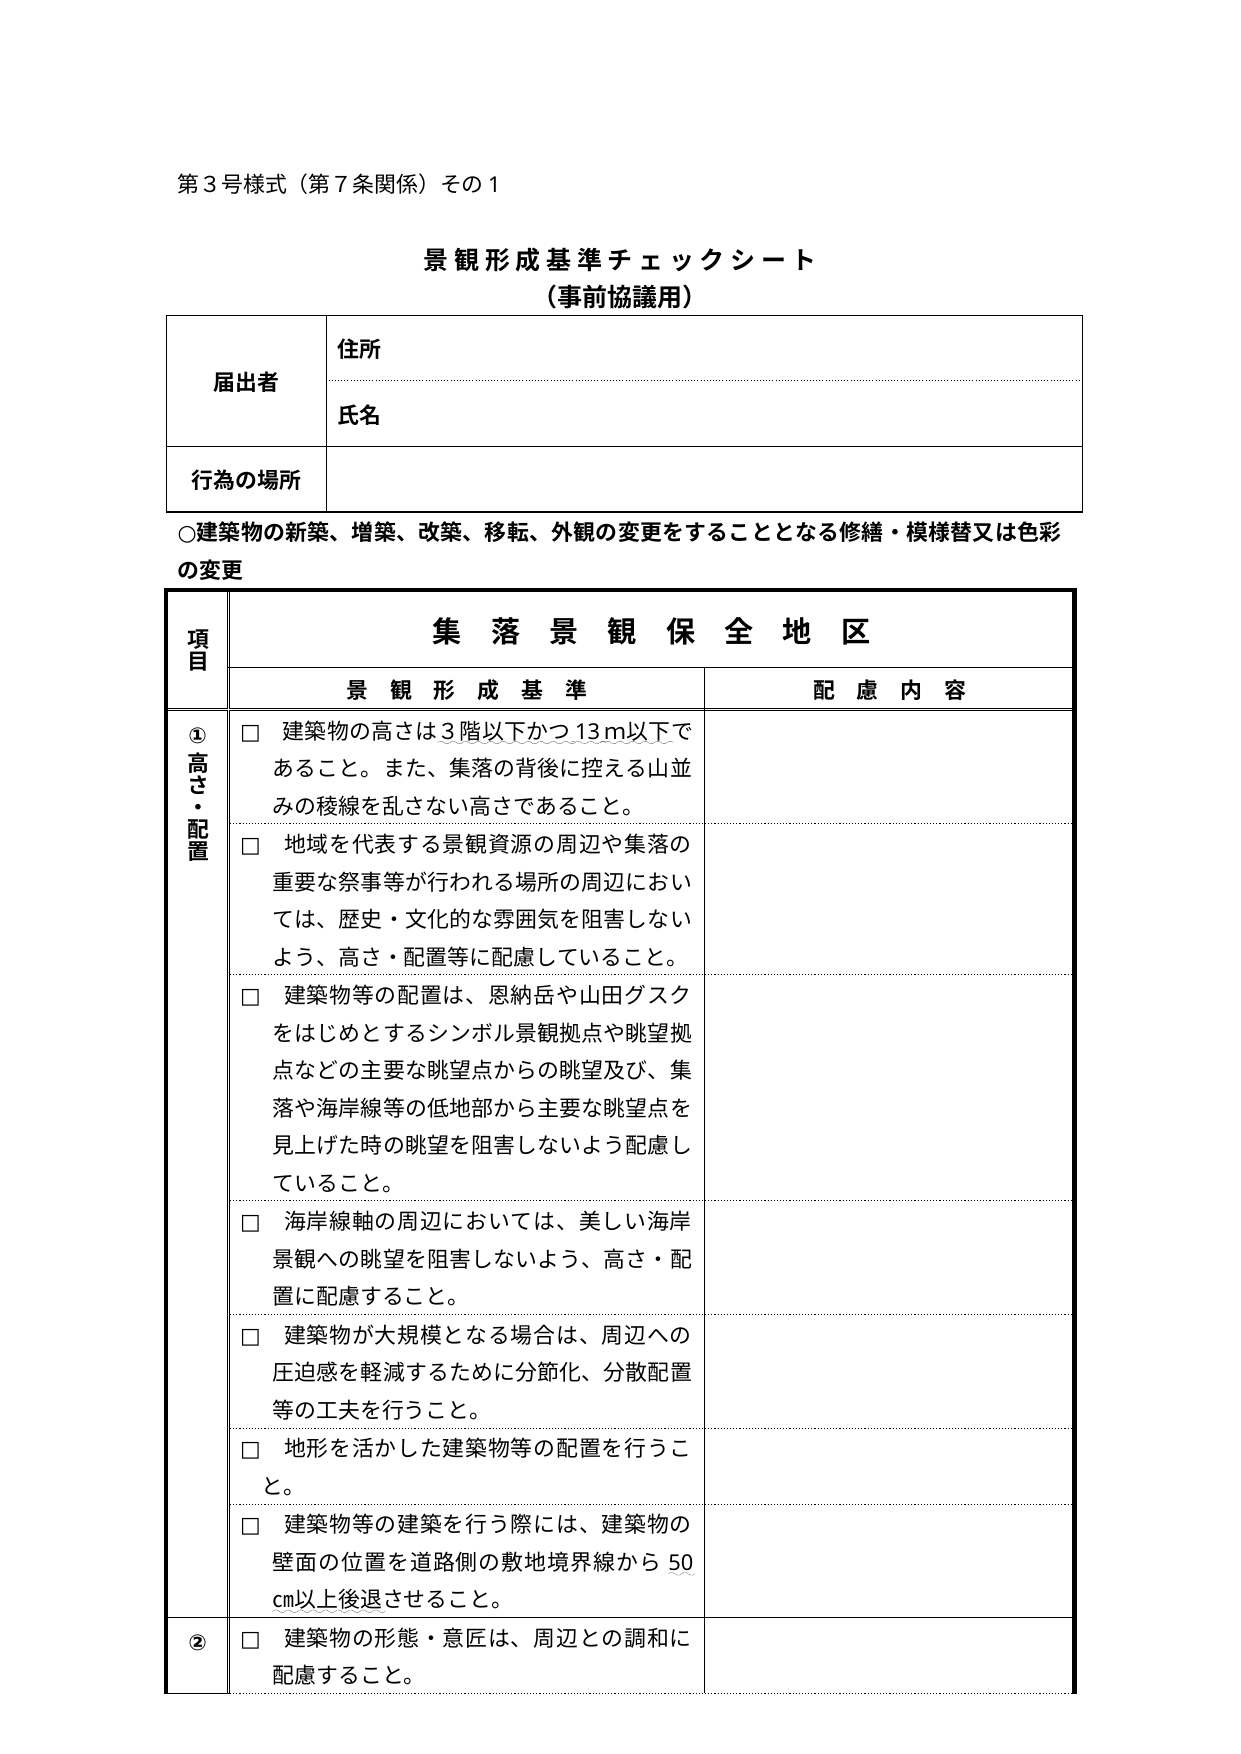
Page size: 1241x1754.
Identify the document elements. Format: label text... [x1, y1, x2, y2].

text 第３号様式（第７条関係）その1 [177, 164, 1063, 202]
text （事前協議用） [177, 277, 1063, 314]
table_cell [705, 1314, 1072, 1427]
table_cell [705, 823, 1072, 974]
table_cell [705, 1504, 1072, 1617]
table_header 住所 [327, 316, 1082, 380]
table_cell □ 建築物等の建築を行う際には、建築物の壁面の位置を道路側の敷地境界線から50㎝以上後退させること。 [230, 1504, 704, 1617]
table_cell □ 建築物の高さは３階以下かつ13ｍ以下であること。また、集落の背後に控える山並みの稜線を乱さない高さであること。 [230, 711, 704, 823]
text ○建築物の新築、増築、改築、移転、外観の変更をすることとなる修繕・模様替又は色彩の変更 [177, 513, 1063, 587]
table_cell 行為の場所 [167, 447, 326, 511]
table_header 項目 [168, 592, 227, 708]
table_cell □ 地域を代表する景観資源の周辺や集落の重要な祭事等が行われる場所の周辺においては、歴史・文化的な雰囲気を阻害しないよう、高さ・配置等に配慮していること。 [230, 823, 704, 974]
table_cell [705, 1200, 1072, 1314]
table_cell [705, 1428, 1072, 1503]
table_cell 景 観 形 成 基 準 [230, 668, 704, 708]
table_cell □ 建築物が大規模となる場合は、周辺への圧迫感を軽減するために分節化、分散配置等の工夫を行うこと。 [230, 1314, 704, 1427]
table_cell [705, 1618, 1072, 1693]
table_cell [327, 447, 1082, 511]
table_cell [705, 711, 1072, 823]
table_cell 配 慮 内 容 [705, 668, 1072, 708]
text 景 観 形 成 基 準 チ ェ ッ ク シ ー ト [177, 239, 1063, 277]
table_header 届出者 [167, 316, 326, 446]
table_header 集 落 景 観 保 全 地 区 [230, 592, 1072, 667]
table_cell □ 建築物の形態・意匠は、周辺との調和に配慮すること。 [230, 1618, 704, 1693]
table_cell ①高さ・配置 [168, 711, 227, 1617]
table_cell □ 建築物等の配置は、恩納岳や山田グスクをはじめとするシンボル景観拠点や眺望拠点などの主要な眺望点からの眺望及び、集落や海岸線等の低地部から主要な眺望点を見上げた時の眺望を阻害しないよう配慮していること。 [230, 974, 704, 1200]
table_cell [705, 974, 1072, 1200]
table_cell □ 地形を活かした建築物等の配置を行うこと。 [230, 1428, 704, 1503]
table_cell ②形態・意匠・色彩 [168, 1618, 227, 1693]
table_cell 氏名 [327, 380, 1082, 446]
table_cell □ 海岸線軸の周辺においては、美しい海岸景観への眺望を阻害しないよう、高さ・配置に配慮すること。 [230, 1200, 704, 1314]
